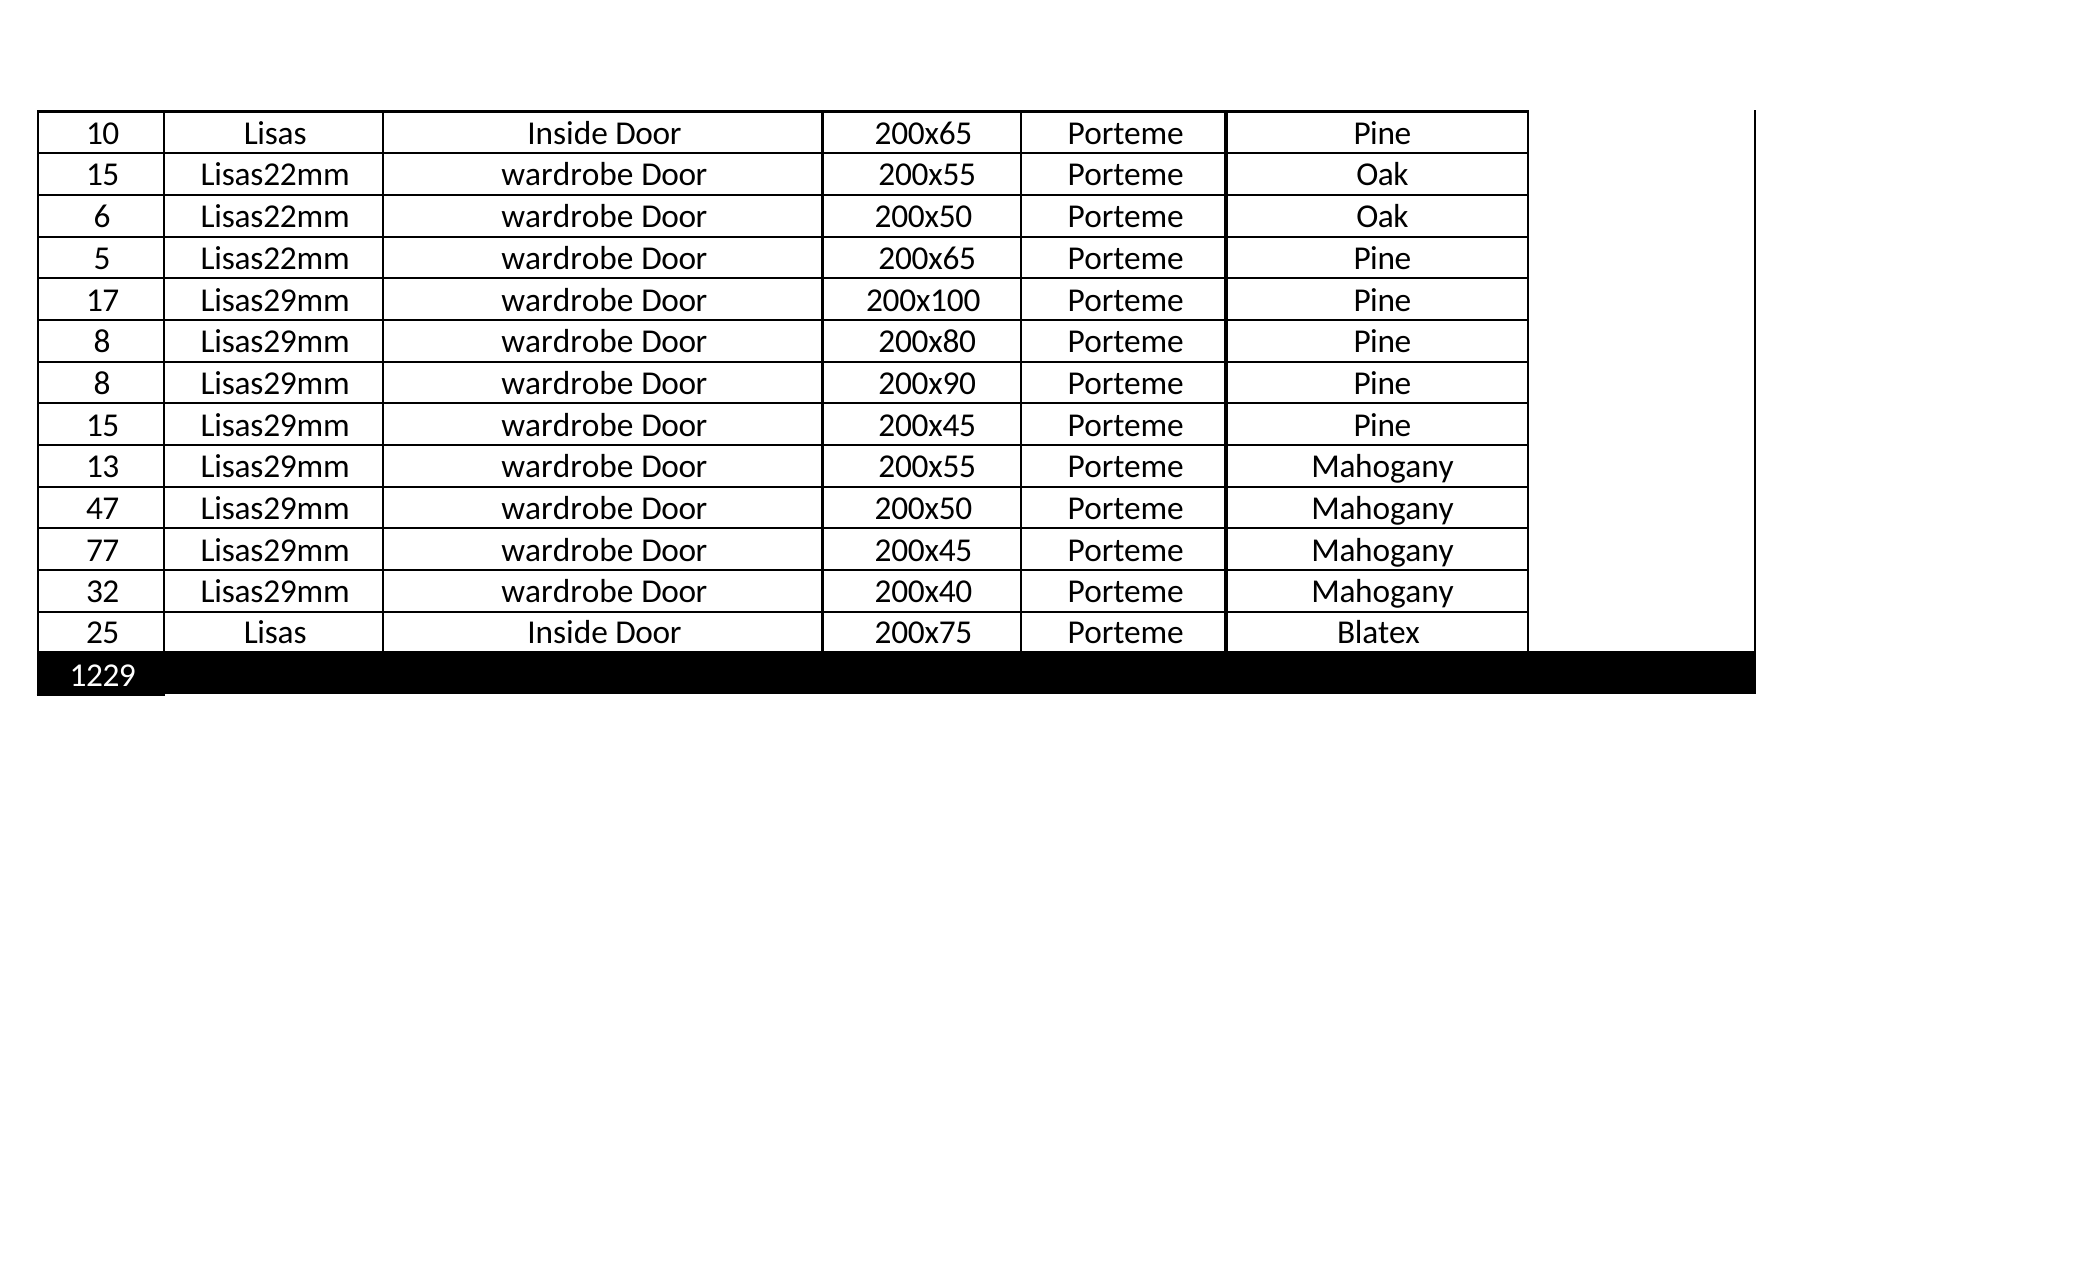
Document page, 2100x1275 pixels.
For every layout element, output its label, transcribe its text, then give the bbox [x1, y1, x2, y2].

table_cell Mahogany [1228, 529, 1527, 569]
table_cell wardrobe Door [384, 571, 821, 611]
table_cell 200x40 [824, 571, 1020, 611]
table_cell 25 [39, 613, 163, 651]
table_cell 200x50 [824, 196, 1020, 236]
table_cell Mahogany [1228, 446, 1527, 486]
table_cell [165, 651, 1754, 694]
table_cell wardrobe Door [384, 196, 821, 236]
table_cell Pine [1228, 404, 1527, 444]
table_cell 200x100 [824, 279, 1020, 319]
table_cell 15 [39, 404, 163, 444]
table_cell Porteme [1022, 488, 1224, 527]
table_cell 8 [39, 321, 163, 361]
table_cell Blatex [1228, 613, 1527, 651]
table_cell Lisas29mm [165, 279, 382, 319]
table_cell Pine [1228, 113, 1527, 152]
table_cell Lisas29mm [165, 571, 382, 611]
table_cell Pine [1228, 279, 1527, 319]
table_cell 200x45 [824, 404, 1020, 444]
table_cell Lisas29mm [165, 446, 382, 486]
table_cell Lisas29mm [165, 488, 382, 527]
table_cell Porteme [1022, 154, 1224, 194]
table_cell Porteme [1022, 613, 1224, 651]
table_cell Inside Door [384, 113, 821, 152]
table_cell 15 [39, 154, 163, 194]
table_cell Porteme [1022, 321, 1224, 361]
table_cell Lisas29mm [165, 404, 382, 444]
table_cell Porteme [1022, 113, 1224, 152]
table_cell wardrobe Door [384, 238, 821, 277]
table_cell wardrobe Door [384, 446, 821, 486]
table_cell wardrobe Door [384, 488, 821, 527]
table_cell Pine [1228, 321, 1527, 361]
table_cell wardrobe Door [384, 529, 821, 569]
table_cell Porteme [1022, 279, 1224, 319]
table_cell 17 [39, 279, 163, 319]
table_cell 200x65 [824, 238, 1020, 277]
table_cell Porteme [1022, 571, 1224, 611]
table_cell Lisas22mm [165, 196, 382, 236]
table_cell Pine [1228, 363, 1527, 402]
table_cell 8 [39, 363, 163, 402]
table_cell wardrobe Door [384, 404, 821, 444]
table_cell 200x80 [824, 321, 1020, 361]
table_cell Porteme [1022, 196, 1224, 236]
table_cell wardrobe Door [384, 154, 821, 194]
table_cell Mahogany [1228, 571, 1527, 611]
table_cell wardrobe Door [384, 279, 821, 319]
table_cell 200x55 [824, 446, 1020, 486]
table_cell 200x45 [824, 529, 1020, 569]
table_cell Lisas [165, 113, 382, 152]
table_cell Porteme [1022, 404, 1224, 444]
table_cell Pine [1228, 238, 1527, 277]
table_cell Lisas29mm [165, 529, 382, 569]
table_cell 10 [39, 113, 163, 152]
table_cell Lisas29mm [165, 321, 382, 361]
table_cell Lisas22mm [165, 154, 382, 194]
table_cell Oak [1228, 154, 1527, 194]
table_cell Mahogany [1228, 488, 1527, 527]
table_cell Porteme [1022, 529, 1224, 569]
table_cell Lisas29mm [165, 363, 382, 402]
table_cell 200x75 [824, 613, 1020, 651]
table_cell 5 [39, 238, 163, 277]
table_cell 1229 [39, 653, 163, 694]
table_cell Lisas22mm [165, 238, 382, 277]
table_cell wardrobe Door [384, 321, 821, 361]
table_cell 13 [39, 446, 163, 486]
table_cell 200x65 [824, 113, 1020, 152]
table_cell Lisas [165, 613, 382, 651]
table_cell 32 [39, 571, 163, 611]
table_cell 77 [39, 529, 163, 569]
table_cell Porteme [1022, 446, 1224, 486]
table_cell 200x50 [824, 488, 1020, 527]
table_cell 6 [39, 196, 163, 236]
table_cell Porteme [1022, 363, 1224, 402]
table_cell Inside Door [384, 613, 821, 651]
table_cell 47 [39, 488, 163, 527]
table_cell 200x90 [824, 363, 1020, 402]
table_cell wardrobe Door [384, 363, 821, 402]
table_cell 200x55 [824, 154, 1020, 194]
table_cell Oak [1228, 196, 1527, 236]
table_cell Porteme [1022, 238, 1224, 277]
